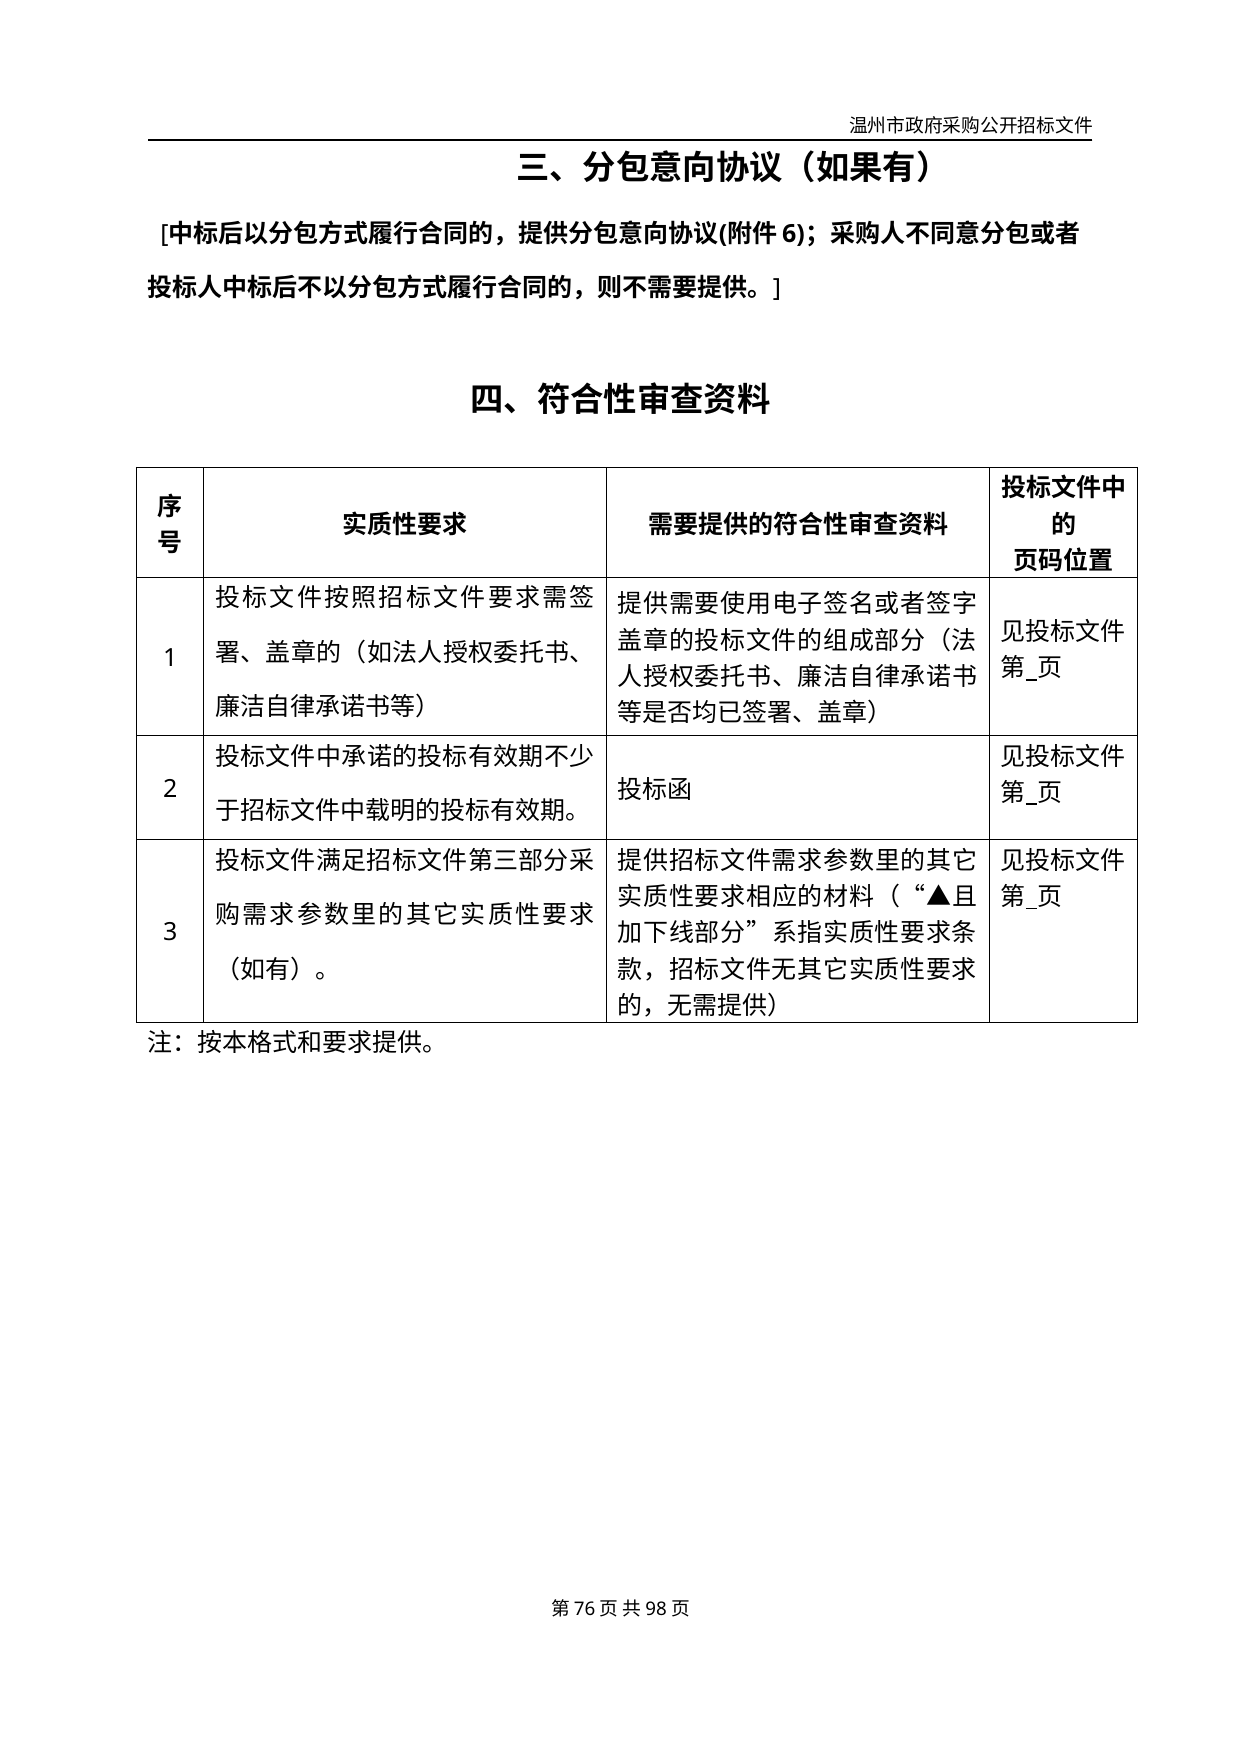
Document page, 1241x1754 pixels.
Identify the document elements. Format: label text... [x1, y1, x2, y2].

table_cell 投标文件中承诺的投标有效期不少于招标文件中载明的投标有效期。 [204, 736, 606, 839]
table_cell 提供需要使用电子签名或者签字盖章的投标文件的组成部分（法人授权委托书、廉洁自律承诺书等是否均已签署、盖章） [607, 578, 989, 735]
table_cell 提供招标文件需求参数里的其它实质性要求相应的材料（“▲且加下线部分”系指实质性要求条款，招标文件无其它实质性要求的，无需提供） [607, 840, 989, 1022]
table_cell 3 [137, 840, 203, 1022]
text 四、符合性审查资料 [148, 373, 1092, 421]
text 三、分包意向协议（如果有） [148, 141, 1042, 189]
table_cell 见投标文件 第 页 [990, 578, 1137, 735]
table_header 投标文件中的 页码位置 [990, 468, 1137, 577]
table_cell 2 [137, 736, 203, 839]
table_cell 见投标文件第 页 [990, 840, 1137, 1022]
text [中标后以分包方式履行合同的，提供分包意向协议(附件6)；采购人不同意分包或者投标人中标后不以分包方式履行合同的，则不需要提供。] [148, 213, 1092, 304]
table_cell 见投标文件第 页 [990, 736, 1137, 839]
table_header 需要提供的符合性审查资料 [607, 468, 989, 577]
text 注：按本格式和要求提供。 [148, 1023, 1049, 1059]
table_header 序号 [137, 468, 203, 577]
table_cell 投标函 [607, 736, 989, 839]
table_cell 1 [137, 578, 203, 735]
table_header 实质性要求 [204, 468, 606, 577]
table_cell 投标文件满足招标文件第三部分采购需求参数里的其它实质性要求（如有）。 [204, 840, 606, 1022]
table_cell 投标文件按照招标文件要求需签署、盖章的（如法人授权委托书、廉洁自律承诺书等） [204, 578, 606, 735]
